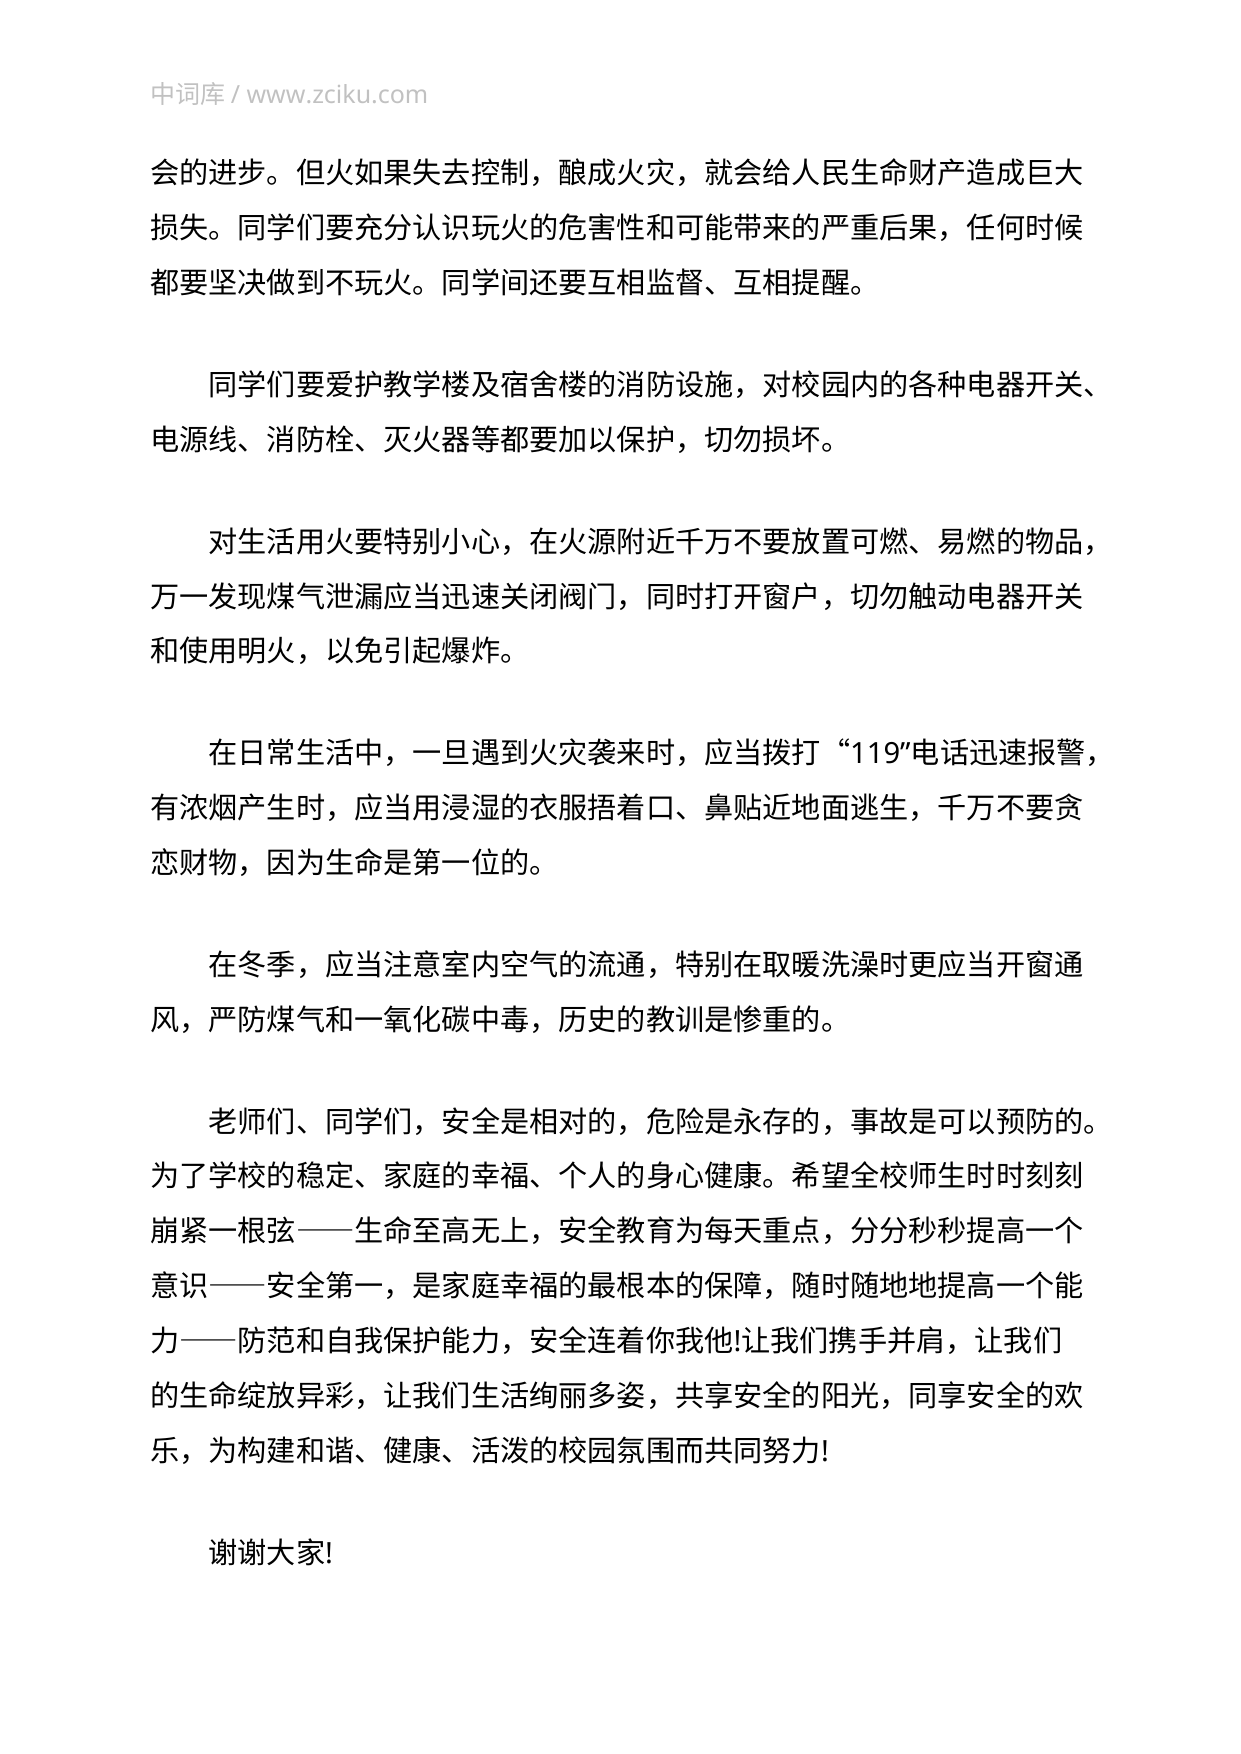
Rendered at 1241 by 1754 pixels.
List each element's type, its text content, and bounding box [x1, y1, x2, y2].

text 在冬季，应当注意室内空气的流通，特别在取暖洗澡时更应当开窗通风，严防煤气和一氧化碳中毒，历史的教训是惨重的。 [150, 941, 1090, 1039]
text 对生活用火要特别小心，在火源附近千万不要放置可燃、易燃的物品，万一发现煤气泄漏应当迅速关闭阀门，同时打开窗户，切勿触动电器开关和使用明火，以免引起爆炸。 [150, 518, 1090, 670]
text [150, 150, 1090, 302]
text 同学们要爱护教学楼及宿舍楼的消防设施，对校园内的各种电器开关、电源线、消防栓、灭火器等都要加以保护，切勿损坏。 [150, 362, 1090, 459]
text 老师们、同学们，安全是相对的，危险是永存的，事故是可以预防的。为了学校的稳定、家庭的幸福、个人的身心健康。希望全校师生时时刻刻崩紧一根弦——生命至高无上，安全教育为每天重点，分分秒秒提高一个意识——安全第一，是家庭幸福的最根本的保障，随时随地地提高一个能力——防范和自我保护能力，安全连着你我他!让我们携手并肩，让我们的生命绽放异彩，让我们生活绚丽多姿，共享安全的阳光，同享安全的欢乐，为构建和谐、健康、活泼的校园氛围而共同努力! [150, 1098, 1090, 1470]
text 谢谢大家! [150, 1529, 1090, 1572]
text 在日常生活中，一旦遇到火灾袭来时，应当拨打“119”电话迅速报警，有浓烟产生时，应当用浸湿的衣服捂着口、鼻贴近地面逃生，千万不要贪恋财物，因为生命是第一位的。 [150, 730, 1090, 882]
